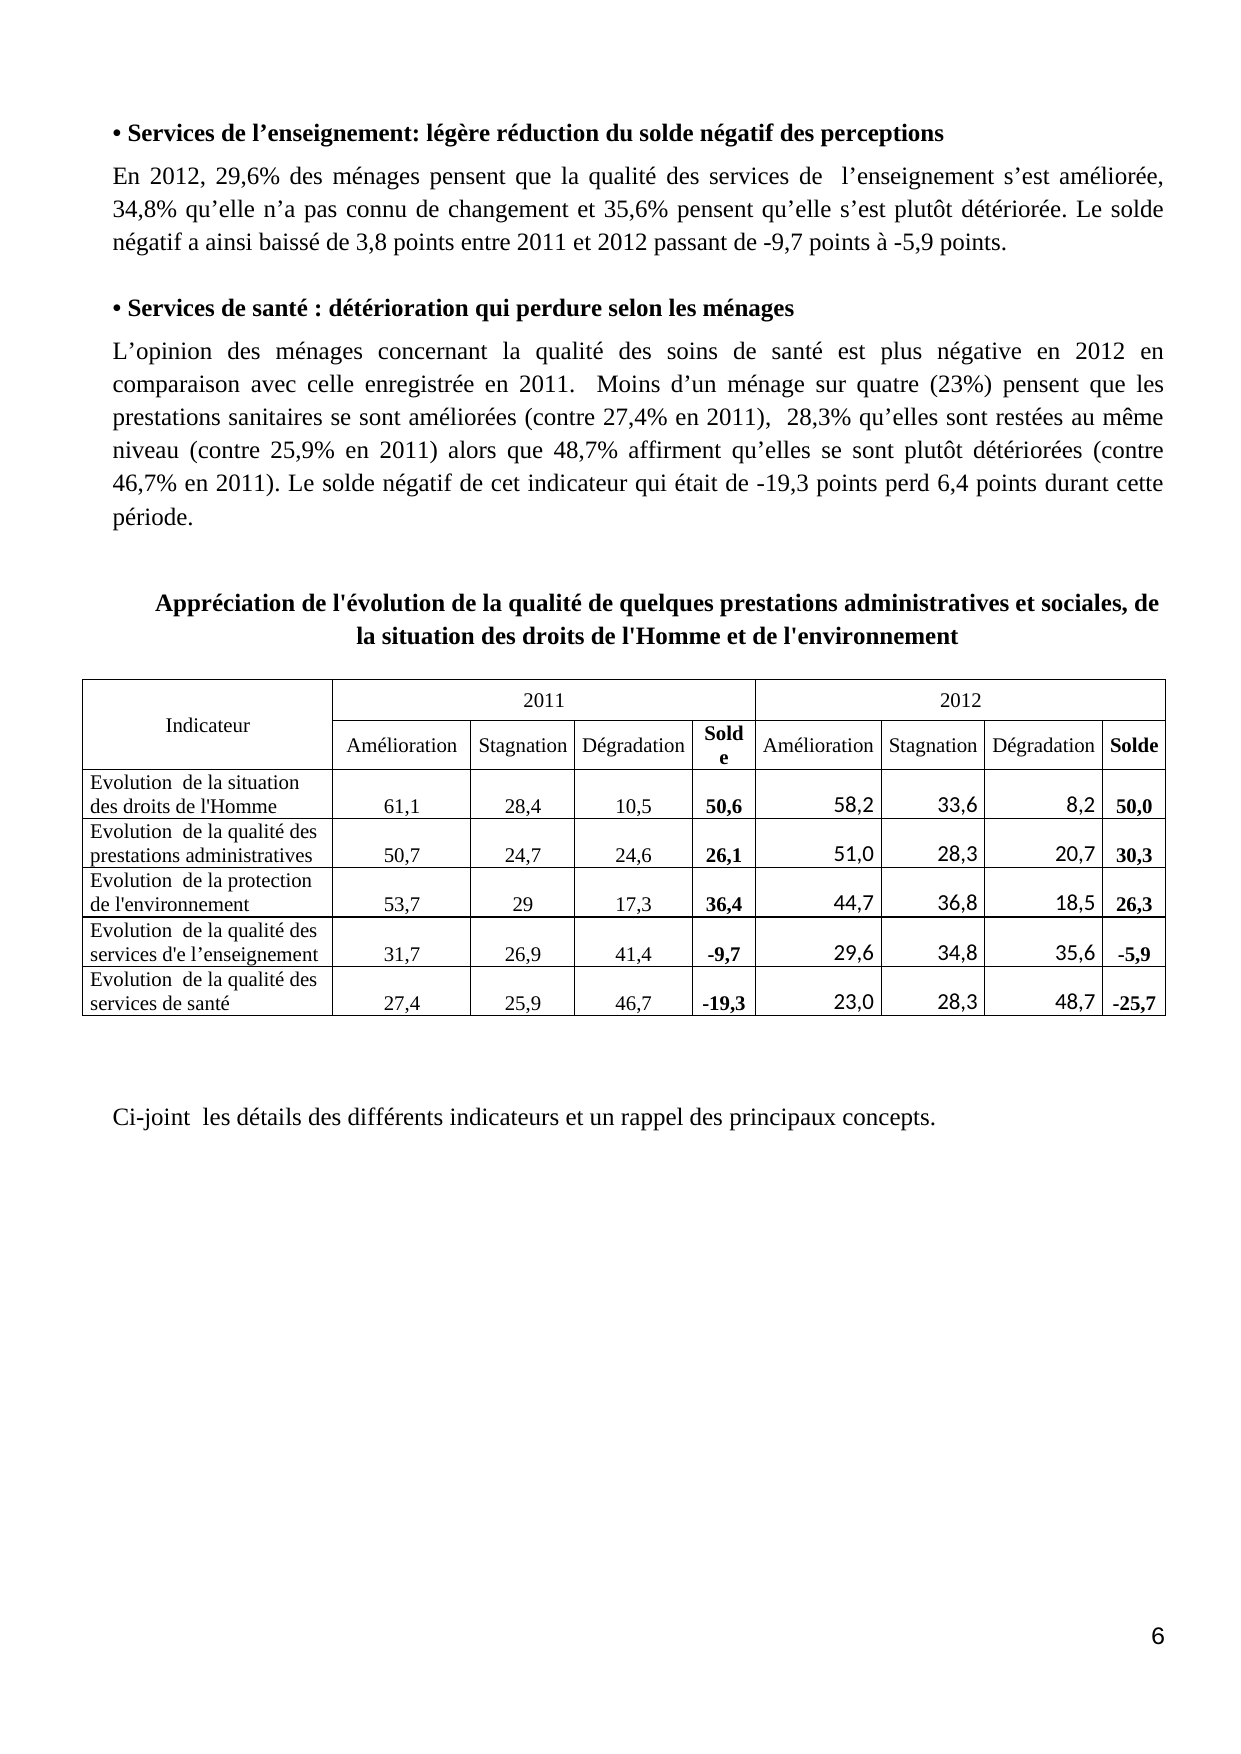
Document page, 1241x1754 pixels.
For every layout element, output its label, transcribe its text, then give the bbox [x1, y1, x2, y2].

table_cell 26,9 [471, 918, 574, 966]
table_cell Stagnation [882, 721, 984, 769]
table_cell Evolution de la protection de l'environnement [83, 868, 332, 916]
text L’opinion des ménages concernant la qualité des soins de santé est plus négative en 2012 en comparaison avec celle enregistrée en 2011. Moins d’un ménage sur quatre (23%) pensent que les prestations sanitaires se sont améliorées (contre 27,4% en 2011), 28,3% qu’elles sont restées au même niveau (contre 25,9% en 2011) alors que 48,7% affirment qu’elles se sont plutôt détériorées (contre 46,7% en 2011). Le solde négatif de cet indicateur qui était de -19,3 points perd 6,4 points durant cette période. [112, 336, 1165, 530]
table_cell 8,2 [985, 770, 1102, 818]
text • Services de l’enseignement: légère réduction du solde négatif des perceptions [112, 118, 1165, 147]
text • Services de santé : détérioration qui perdure selon les ménages [112, 293, 1165, 322]
table_cell 24,6 [575, 819, 692, 867]
table_cell Dégradation [985, 721, 1102, 769]
table_cell 41,4 [575, 918, 692, 966]
table_cell 29,6 [756, 918, 881, 966]
table_cell 61,1 [333, 770, 470, 818]
table_cell Solde [1103, 721, 1165, 769]
table_cell Evolution de la qualité des services de santé [83, 967, 332, 1015]
table_cell 31,7 [333, 918, 470, 966]
table_cell 23,0 [756, 967, 881, 1015]
table_cell 29 [471, 868, 574, 916]
table_cell Solde [693, 721, 755, 769]
table_cell 34,8 [882, 918, 984, 966]
text Appréciation de l'évolution de la qualité de quelques prestations administratives et sociales, de la situation des droits de l'Homme et de l'environnement [150, 588, 1165, 650]
table_cell 36,8 [882, 868, 984, 916]
table_cell 44,7 [756, 868, 881, 916]
table_header 2011 [333, 680, 755, 720]
table_cell -19,3 [693, 967, 755, 1015]
table_cell 17,3 [575, 868, 692, 916]
table_cell 20,7 [985, 819, 1102, 867]
table_cell Amélioration [333, 721, 470, 769]
table_cell -5,9 [1103, 918, 1165, 966]
table_cell 27,4 [333, 967, 470, 1015]
table_header 2012 [756, 680, 1165, 720]
table_cell 36,4 [693, 868, 755, 916]
table_cell 51,0 [756, 819, 881, 867]
table_cell 50,6 [693, 770, 755, 818]
table_cell 33,6 [882, 770, 984, 818]
table_cell 58,2 [756, 770, 881, 818]
table_cell 46,7 [575, 967, 692, 1015]
table_cell 35,6 [985, 918, 1102, 966]
text Ci-joint les détails des différents indicateurs et un rappel des principaux concepts. [112, 1102, 1165, 1131]
table_cell 24,7 [471, 819, 574, 867]
table_cell Evolution de la qualité des prestations administratives [83, 819, 332, 867]
table_cell Dégradation [575, 721, 692, 769]
table_cell Amélioration [756, 721, 881, 769]
table_cell 53,7 [333, 868, 470, 916]
table_cell 28,4 [471, 770, 574, 818]
table_cell 30,3 [1103, 819, 1165, 867]
table_header Indicateur [83, 680, 332, 769]
table_cell 50,0 [1103, 770, 1165, 818]
table_cell 25,9 [471, 967, 574, 1015]
table_cell 26,3 [1103, 868, 1165, 916]
table_cell 48,7 [985, 967, 1102, 1015]
table_cell Stagnation [471, 721, 574, 769]
table_cell 10,5 [575, 770, 692, 818]
table_cell -25,7 [1103, 967, 1165, 1015]
table_cell 28,3 [882, 819, 984, 867]
table_cell 18,5 [985, 868, 1102, 916]
table_cell 50,7 [333, 819, 470, 867]
table_cell Evolution de la situation des droits de l'Homme [83, 770, 332, 818]
text En 2012, 29,6% des ménages pensent que la qualité des services de l’enseignement s’est améliorée, 34,8% qu’elle n’a pas connu de changement et 35,6% pensent qu’elle s’est plutôt détériorée. Le solde négatif a ainsi baissé de 3,8 points entre 2011 et 2012 passant de -9,7 points à -5,9 points. [112, 161, 1165, 256]
table_cell 28,3 [882, 967, 984, 1015]
table_cell Evolution de la qualité des services d'e l’enseignement [83, 918, 332, 966]
table_cell -9,7 [693, 918, 755, 966]
table_cell 26,1 [693, 819, 755, 867]
